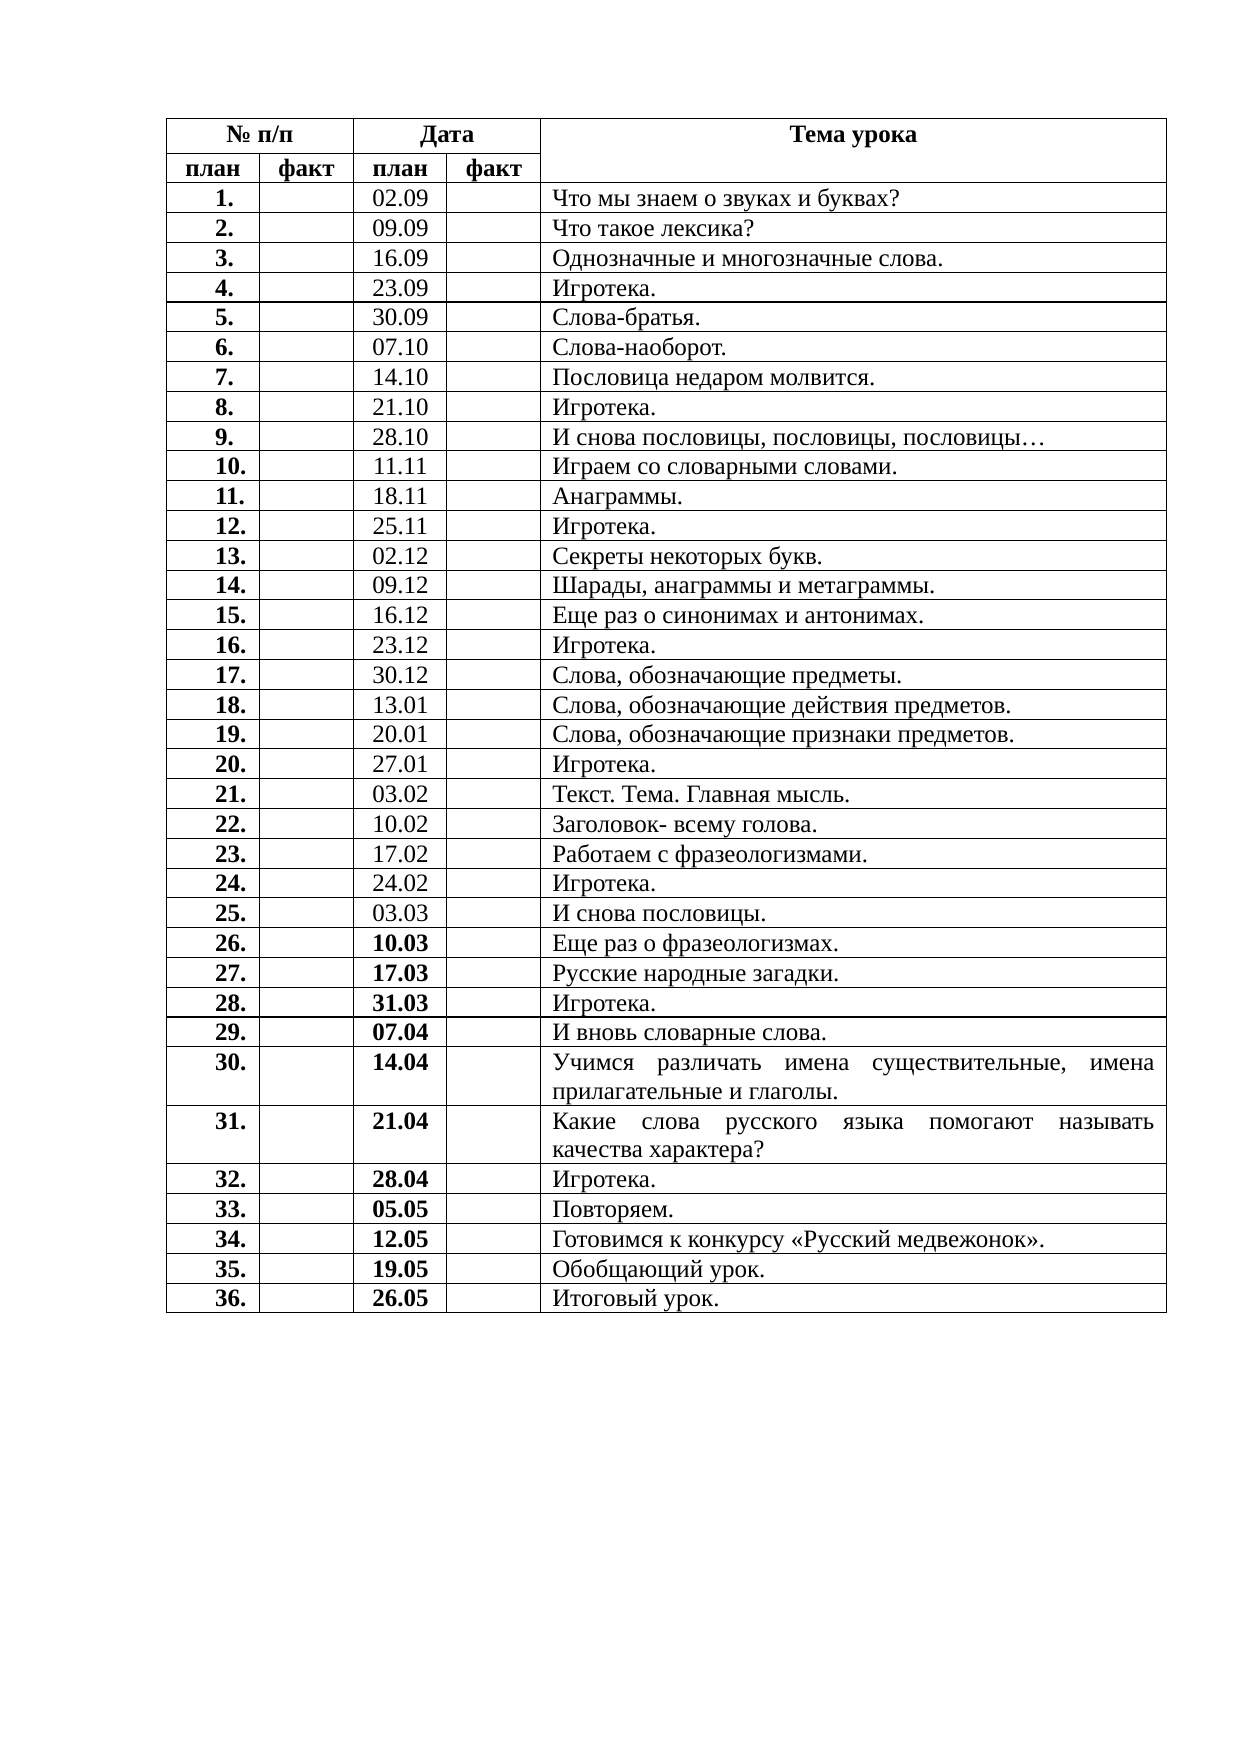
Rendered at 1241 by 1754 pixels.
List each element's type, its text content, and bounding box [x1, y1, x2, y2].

table_cell [447, 839, 540, 867]
table_cell 21.10 [354, 392, 446, 421]
table_cell [167, 213, 259, 242]
table_cell [167, 392, 259, 421]
table_cell [167, 1164, 259, 1193]
table_cell Игротека. [541, 511, 1166, 540]
table_cell 27.01 [354, 749, 446, 778]
table_cell [167, 1224, 259, 1253]
table_cell [167, 303, 259, 331]
table_cell [167, 1254, 259, 1282]
table_cell [447, 690, 540, 718]
table_cell Секреты некоторых букв. [541, 541, 1166, 569]
table_cell 03.03 [354, 898, 446, 927]
table_cell 30.09 [354, 303, 446, 331]
table_cell [447, 779, 540, 808]
table_cell Игротека. [541, 273, 1166, 301]
table_cell [260, 1164, 353, 1193]
table_cell [260, 660, 353, 689]
table_cell [260, 1284, 353, 1312]
table_cell [260, 422, 353, 450]
table_cell Текст. Тема. Главная мысль. [541, 779, 1166, 808]
table_cell [260, 869, 353, 897]
table_cell 17.03 [354, 958, 446, 987]
table_cell [260, 183, 353, 212]
table_cell [167, 1106, 259, 1163]
table_cell Играем со словарными словами. [541, 451, 1166, 480]
table_cell [167, 362, 259, 391]
table_cell 07.04 [354, 1018, 446, 1046]
table_cell Слова-наоборот. [541, 332, 1166, 361]
table_cell [260, 839, 353, 867]
table_cell [167, 1194, 259, 1223]
table_cell [447, 630, 540, 659]
table_cell [167, 243, 259, 272]
table_cell 10.03 [354, 928, 446, 957]
table_cell [260, 1106, 353, 1163]
table_cell 16.12 [354, 600, 446, 629]
table_cell [167, 809, 259, 838]
table_cell [260, 541, 353, 569]
table_cell Русские народные загадки. [541, 958, 1166, 987]
table_cell 07.10 [354, 332, 446, 361]
table_cell [167, 1018, 259, 1046]
table_cell И снова пословицы. [541, 898, 1166, 927]
table_cell [447, 332, 540, 361]
table_cell Еще раз о синонимах и антонимах. [541, 600, 1166, 629]
table_cell [167, 898, 259, 927]
table_cell [260, 898, 353, 927]
table_cell [167, 839, 259, 867]
table_cell И вновь словарные слова. [541, 1018, 1166, 1046]
table_cell 26.05 [354, 1284, 446, 1312]
table_cell [447, 422, 540, 450]
table_cell [260, 481, 353, 510]
table_cell план [354, 154, 446, 182]
table_cell [447, 1106, 540, 1163]
table_cell Работаем с фразеологизмами. [541, 839, 1166, 867]
table_cell [167, 273, 259, 301]
table_cell [260, 392, 353, 421]
table_cell [447, 273, 540, 301]
table_cell 17.02 [354, 839, 446, 867]
table_cell Шарады, анаграммы и метаграммы. [541, 571, 1166, 599]
table_cell Игротека. [541, 869, 1166, 897]
table_cell [167, 869, 259, 897]
table_cell 05.05 [354, 1194, 446, 1223]
table_cell 30.12 [354, 660, 446, 689]
table_cell [260, 779, 353, 808]
table_cell [167, 541, 259, 569]
table_cell [167, 779, 259, 808]
table_cell [447, 392, 540, 421]
table_cell [260, 1018, 353, 1046]
table_cell [447, 481, 540, 510]
table_cell факт [447, 154, 540, 182]
table_cell Готовимся к конкурсу «Русский медвежонок». [541, 1224, 1166, 1253]
table_cell 02.12 [354, 541, 446, 569]
table_cell [260, 720, 353, 748]
table_cell Игротека. [541, 630, 1166, 659]
table_cell [447, 1047, 540, 1105]
table_cell 28.10 [354, 422, 446, 450]
table_cell [167, 1284, 259, 1312]
table_cell [167, 1047, 259, 1105]
table_cell [447, 1224, 540, 1253]
table_header Дата [354, 119, 540, 152]
table_cell план [167, 154, 259, 182]
table_cell [260, 273, 353, 301]
table_cell [260, 749, 353, 778]
table_cell Что такое лексика? [541, 213, 1166, 242]
table_cell И снова пословицы, пословицы, пословицы… [541, 422, 1166, 450]
table_cell [167, 600, 259, 629]
table_cell [447, 451, 540, 480]
table_cell [167, 422, 259, 450]
table_cell [260, 451, 353, 480]
table_cell [167, 660, 259, 689]
table_cell [447, 958, 540, 987]
table_cell 19.05 [354, 1254, 446, 1282]
table_cell 16.09 [354, 243, 446, 272]
table_cell [260, 809, 353, 838]
table_cell 09.09 [354, 213, 446, 242]
table_cell [260, 303, 353, 331]
table_cell 28.04 [354, 1164, 446, 1193]
table_cell 20.01 [354, 720, 446, 748]
table_cell [447, 303, 540, 331]
table_cell [167, 720, 259, 748]
table_cell 31.03 [354, 988, 446, 1016]
table_cell [260, 243, 353, 272]
table_cell Однозначные и многозначные слова. [541, 243, 1166, 272]
table_cell [447, 183, 540, 212]
table_cell 11.11 [354, 451, 446, 480]
table_cell 14.10 [354, 362, 446, 391]
table_cell [447, 362, 540, 391]
table_cell [447, 541, 540, 569]
table_cell Слова-братья. [541, 303, 1166, 331]
table_cell [447, 1018, 540, 1046]
table_cell [447, 898, 540, 927]
table_cell [260, 630, 353, 659]
table_cell [447, 660, 540, 689]
table_cell Игротека. [541, 1164, 1166, 1193]
table_cell [447, 1194, 540, 1223]
table_cell [260, 1224, 353, 1253]
table_cell [260, 362, 353, 391]
table_cell Анаграммы. [541, 481, 1166, 510]
table_cell 10.02 [354, 809, 446, 838]
table_cell [167, 183, 259, 212]
table_cell Еще раз о фразеологизмах. [541, 928, 1166, 957]
table_cell Повторяем. [541, 1194, 1166, 1223]
table_cell 02.09 [354, 183, 446, 212]
table_cell 09.12 [354, 571, 446, 599]
table_cell [447, 720, 540, 748]
table_cell [260, 988, 353, 1016]
table_cell [447, 511, 540, 540]
table_cell [167, 511, 259, 540]
table_cell [167, 481, 259, 510]
table_cell факт [260, 154, 353, 182]
table_cell 12.05 [354, 1224, 446, 1253]
table_cell [447, 1164, 540, 1193]
table_cell [447, 243, 540, 272]
table_cell Итоговый урок. [541, 1284, 1166, 1312]
table_cell 14.04 [354, 1047, 446, 1105]
table_cell [260, 213, 353, 242]
table_header № п/п [167, 119, 353, 152]
table_cell Игротека. [541, 749, 1166, 778]
table_cell [447, 213, 540, 242]
table_cell [167, 332, 259, 361]
table_cell Что мы знаем о звуках и буквах? [541, 183, 1166, 212]
table_cell [167, 690, 259, 718]
table_cell [167, 988, 259, 1016]
table_cell [167, 451, 259, 480]
table_cell [260, 690, 353, 718]
table_cell Учимся различать имена существительные, имена прилагательные и глаголы. [541, 1047, 1166, 1105]
table_cell [447, 928, 540, 957]
table_cell 23.09 [354, 273, 446, 301]
table_cell 13.01 [354, 690, 446, 718]
table_header Тема урока [541, 119, 1166, 182]
table_cell Слова, обозначающие действия предметов. [541, 690, 1166, 718]
table_cell [447, 571, 540, 599]
table_cell [167, 571, 259, 599]
table_cell 25.11 [354, 511, 446, 540]
table_cell [260, 1194, 353, 1223]
table_cell [447, 749, 540, 778]
table_cell 24.02 [354, 869, 446, 897]
table_cell Игротека. [541, 988, 1166, 1016]
table_cell [260, 1254, 353, 1282]
table_cell [260, 332, 353, 361]
table_cell Слова, обозначающие признаки предметов. [541, 720, 1166, 748]
table_cell Пословица недаром молвится. [541, 362, 1166, 391]
table_cell 23.12 [354, 630, 446, 659]
table_cell 03.02 [354, 779, 446, 808]
table_cell [260, 571, 353, 599]
table_cell Игротека. [541, 392, 1166, 421]
table_cell [447, 1254, 540, 1282]
table_cell [167, 958, 259, 987]
table_cell 21.04 [354, 1106, 446, 1163]
table_cell [260, 928, 353, 957]
table_cell [447, 869, 540, 897]
table_cell Какие слова русского языка помогают называть качества характера? [541, 1106, 1166, 1163]
table_cell 18.11 [354, 481, 446, 510]
table_cell [447, 600, 540, 629]
table_cell [167, 630, 259, 659]
table_cell [167, 928, 259, 957]
table_cell [260, 958, 353, 987]
table_cell [447, 1284, 540, 1312]
table_cell [447, 988, 540, 1016]
table_cell [260, 511, 353, 540]
table_cell Обобщающий урок. [541, 1254, 1166, 1282]
table_cell Заголовок- всему голова. [541, 809, 1166, 838]
table_cell [447, 809, 540, 838]
table_cell [260, 1047, 353, 1105]
table_cell [260, 600, 353, 629]
table_cell [167, 749, 259, 778]
table_cell Слова, обозначающие предметы. [541, 660, 1166, 689]
